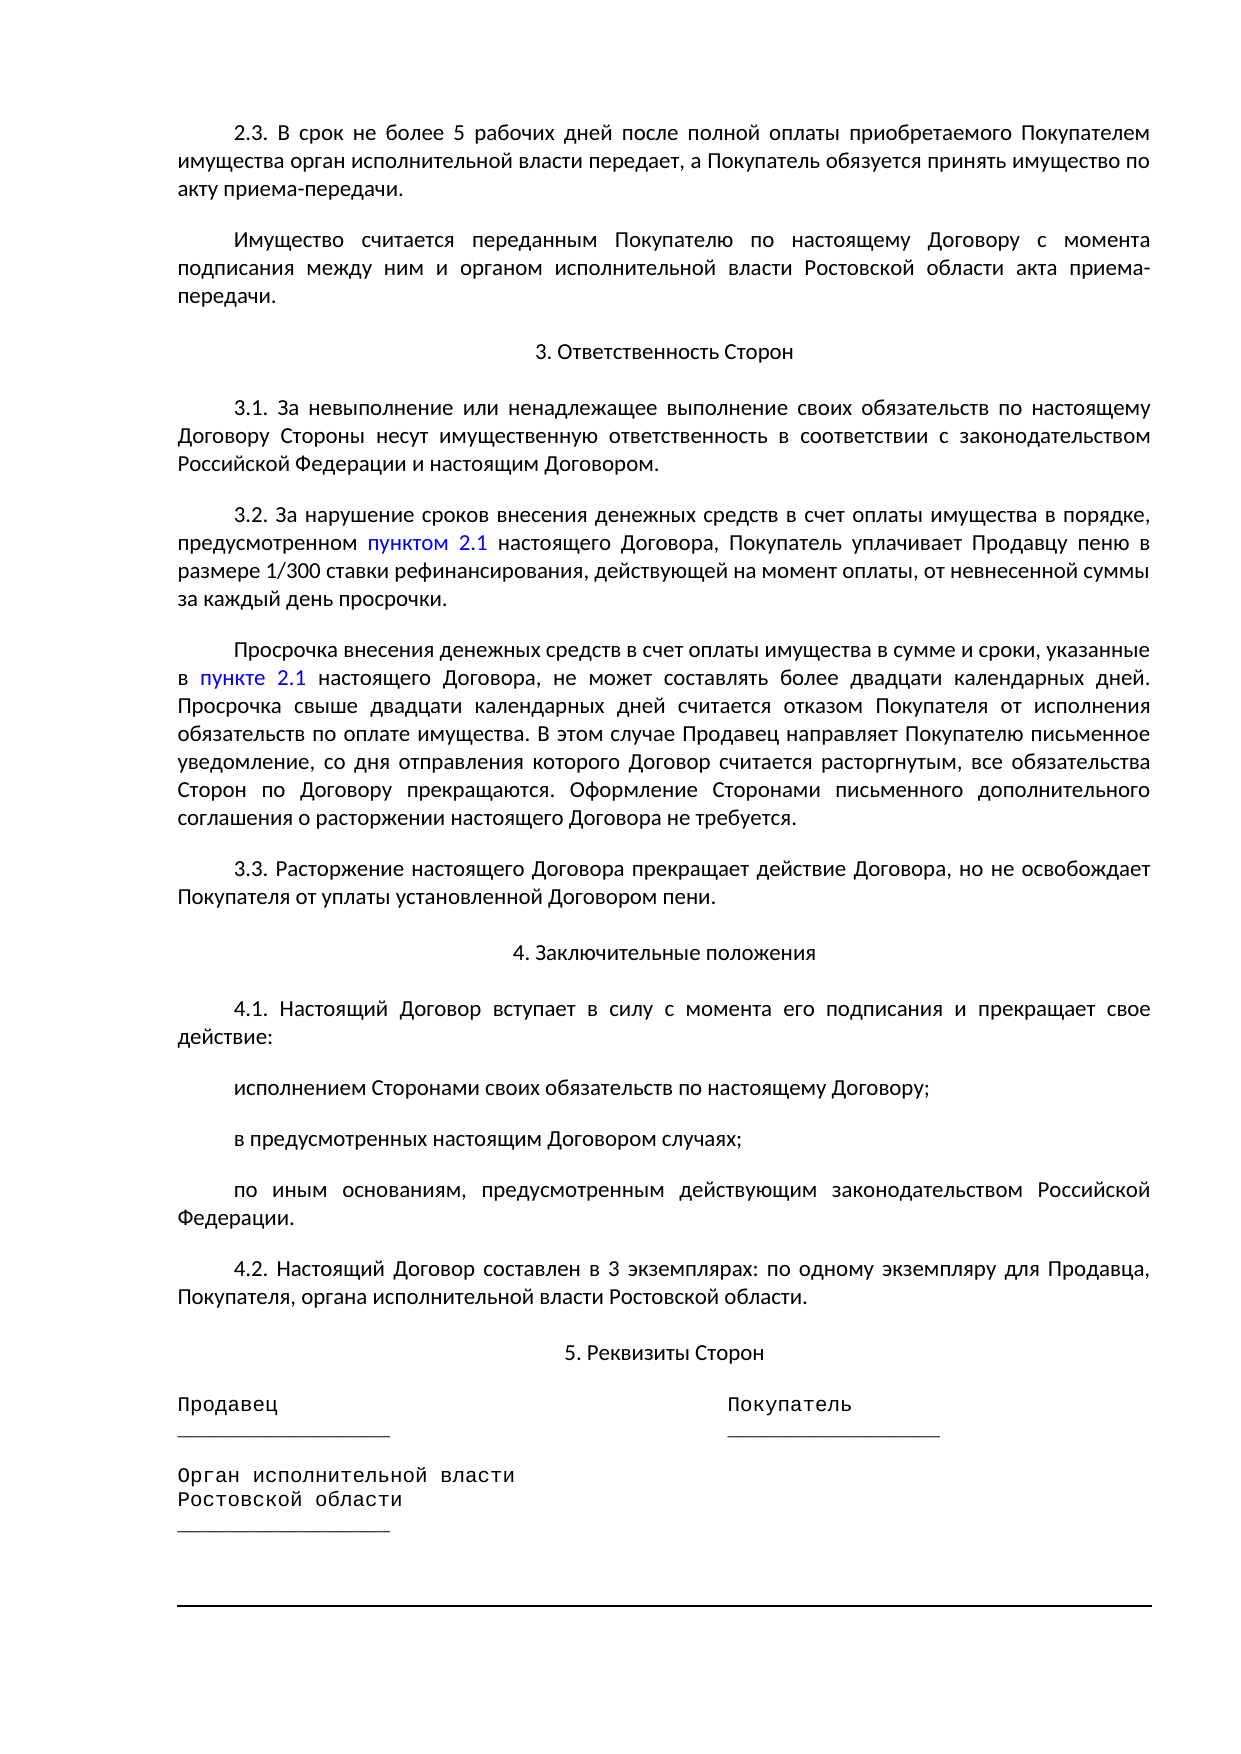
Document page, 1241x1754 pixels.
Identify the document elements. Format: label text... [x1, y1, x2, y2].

text Имущество считается переданным Покупателю по настоящему Договору с момента подписания между ним и органом исполнительной власти Ростовской области акта приема-передачи. [177, 225, 1152, 309]
text Орган исполнительной власти [177, 1465, 1152, 1489]
text 3. Ответственность Сторон [177, 337, 1152, 365]
text _________________ [177, 1512, 1152, 1536]
text по иным основаниям, предусмотренным действующим законодательством Российской Федерации. [177, 1175, 1152, 1231]
text 3.1. За невыполнение или ненадлежащее выполнение своих обязательств по настоящему Договору Стороны несут имущественную ответственность в соответствии с законодательством Российской Федерации и настоящим Договором. [177, 393, 1152, 477]
text 4. Заключительные положения [177, 938, 1152, 966]
text 2.3. В срок не более 5 рабочих дней после полной оплаты приобретаемого Покупателем имущества орган исполнительной власти передает, а Покупатель обязуется принять имущество по акту приема-передачи. [177, 118, 1152, 202]
text исполнением Сторонами своих обязательств по настоящему Договору; [177, 1073, 1152, 1101]
text 3.2. За нарушение сроков внесения денежных средств в счет оплаты имущества в порядке, предусмотренном пунктом 2.1 настоящего Договора, Покупатель уплачивает Продавцу пеню в размере 1/300 ставки рефинансирования, действующей на момент оплаты, от невнесенной суммы за каждый день просрочки. [177, 500, 1152, 612]
text Просрочка внесения денежных средств в счет оплаты имущества в сумме и сроки, указанные в пункте 2.1 настоящего Договора, не может составлять более двадцати календарных дней. Просрочка свыше двадцати календарных дней считается отказом Покупателя от исполнения обязательств по оплате имущества. В этом случае Продавец направляет Покупателю письменное уведомление, со дня отправления которого Договор считается расторгнутым, все обязательства Сторон по Договору прекращаются. Оформление Сторонами письменного дополнительного соглашения о расторжении настоящего Договора не требуется. [177, 635, 1152, 831]
text Продавец Покупатель [177, 1394, 1152, 1418]
text Ростовской области [177, 1489, 1152, 1512]
text _________________ _________________ [177, 1418, 1152, 1442]
text в предусмотренных настоящим Договором случаях; [177, 1124, 1152, 1152]
text 4.2. Настоящий Договор составлен в 3 экземплярах: по одному экземпляру для Продавца, Покупателя, органа исполнительной власти Ростовской области. [177, 1254, 1152, 1310]
text 5. Реквизиты Сторон [177, 1338, 1152, 1366]
text 4.1. Настоящий Договор вступает в силу с момента его подписания и прекращает свое действие: [177, 994, 1152, 1050]
text 3.3. Расторжение настоящего Договора прекращает действие Договора, но не освобождает Покупателя от уплаты установленной Договором пени. [177, 854, 1152, 910]
